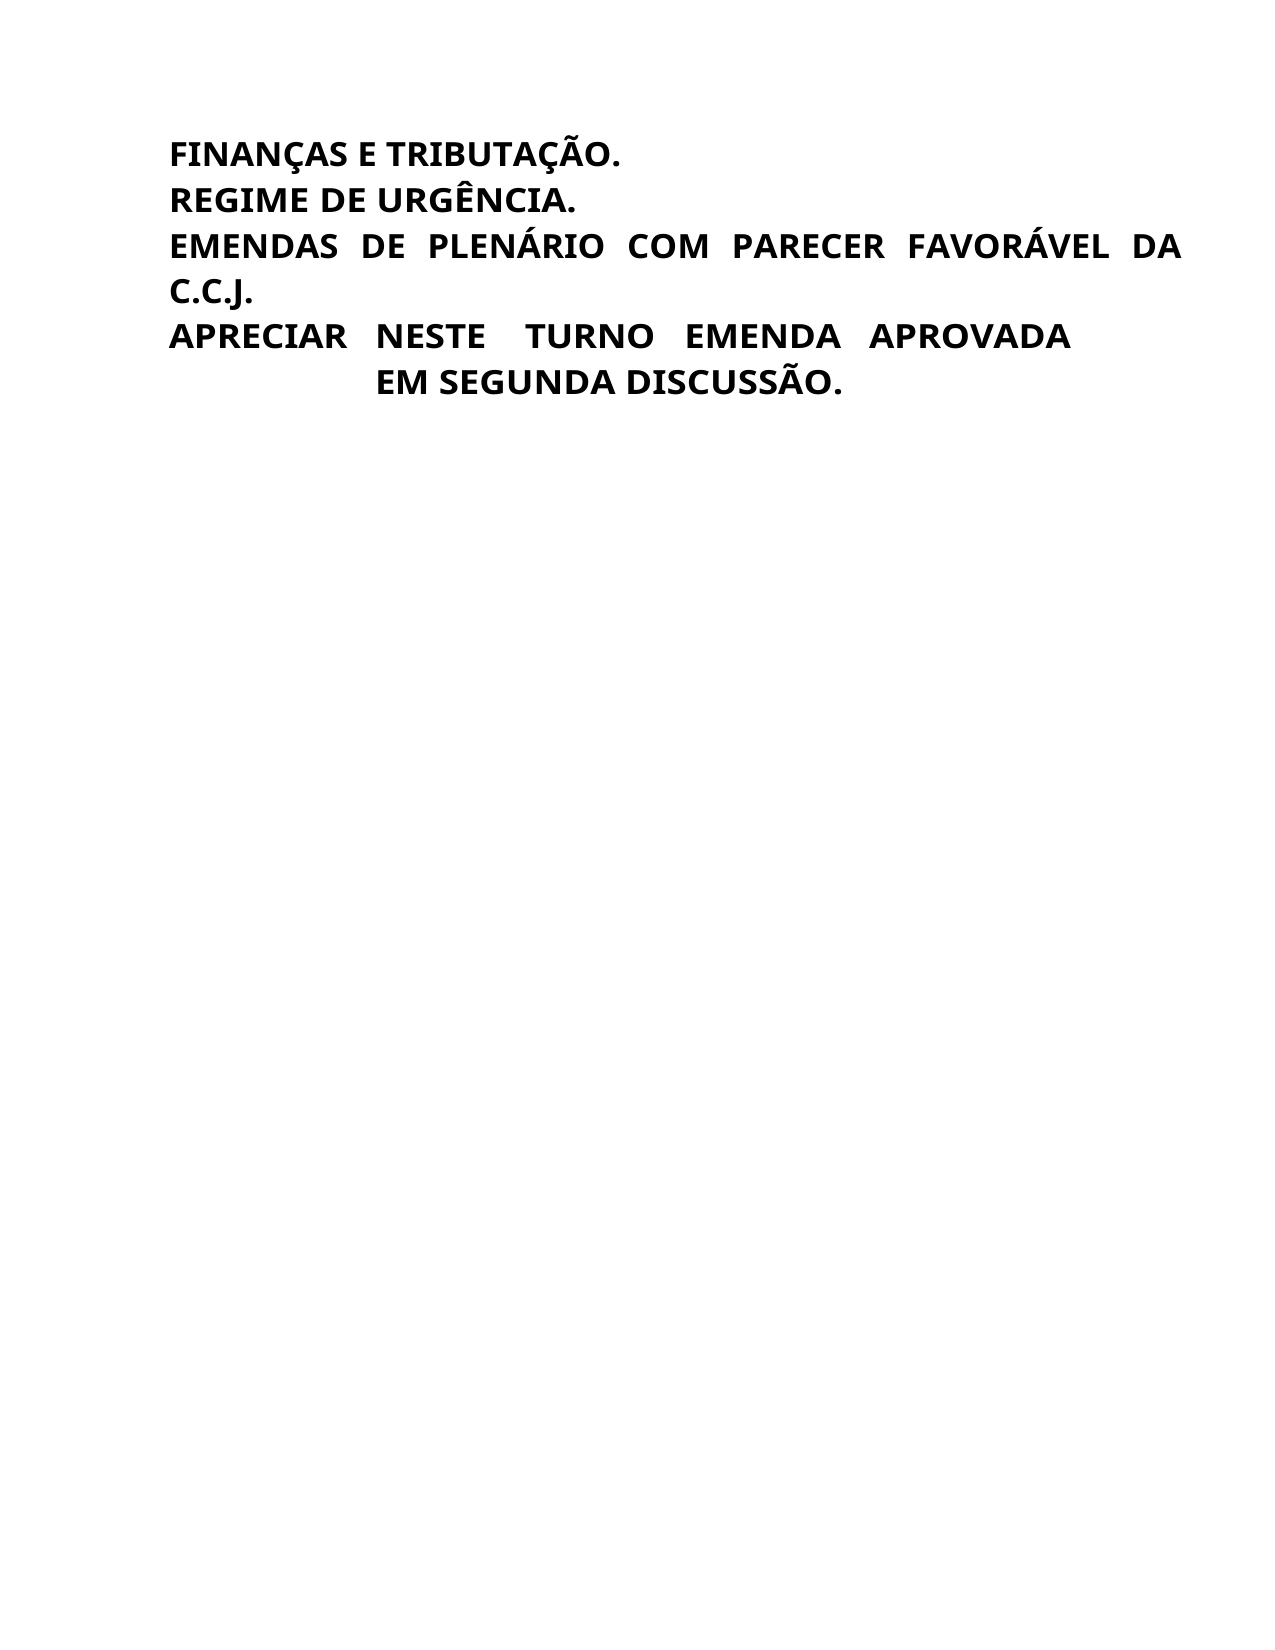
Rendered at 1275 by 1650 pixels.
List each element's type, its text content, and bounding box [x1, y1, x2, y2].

text EMENDAS DE PLENÁRIO COM PARECER FAVORÁVEL DA C.C.J. [169, 222, 1200, 313]
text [169, 131, 1144, 177]
text REGIME DE URGÊNCIA. [169, 177, 1200, 222]
text APRECIAR NESTE TURNO EMENDA APROVADA EM SEGUNDA DISCUSSÃO. [169, 313, 1144, 404]
